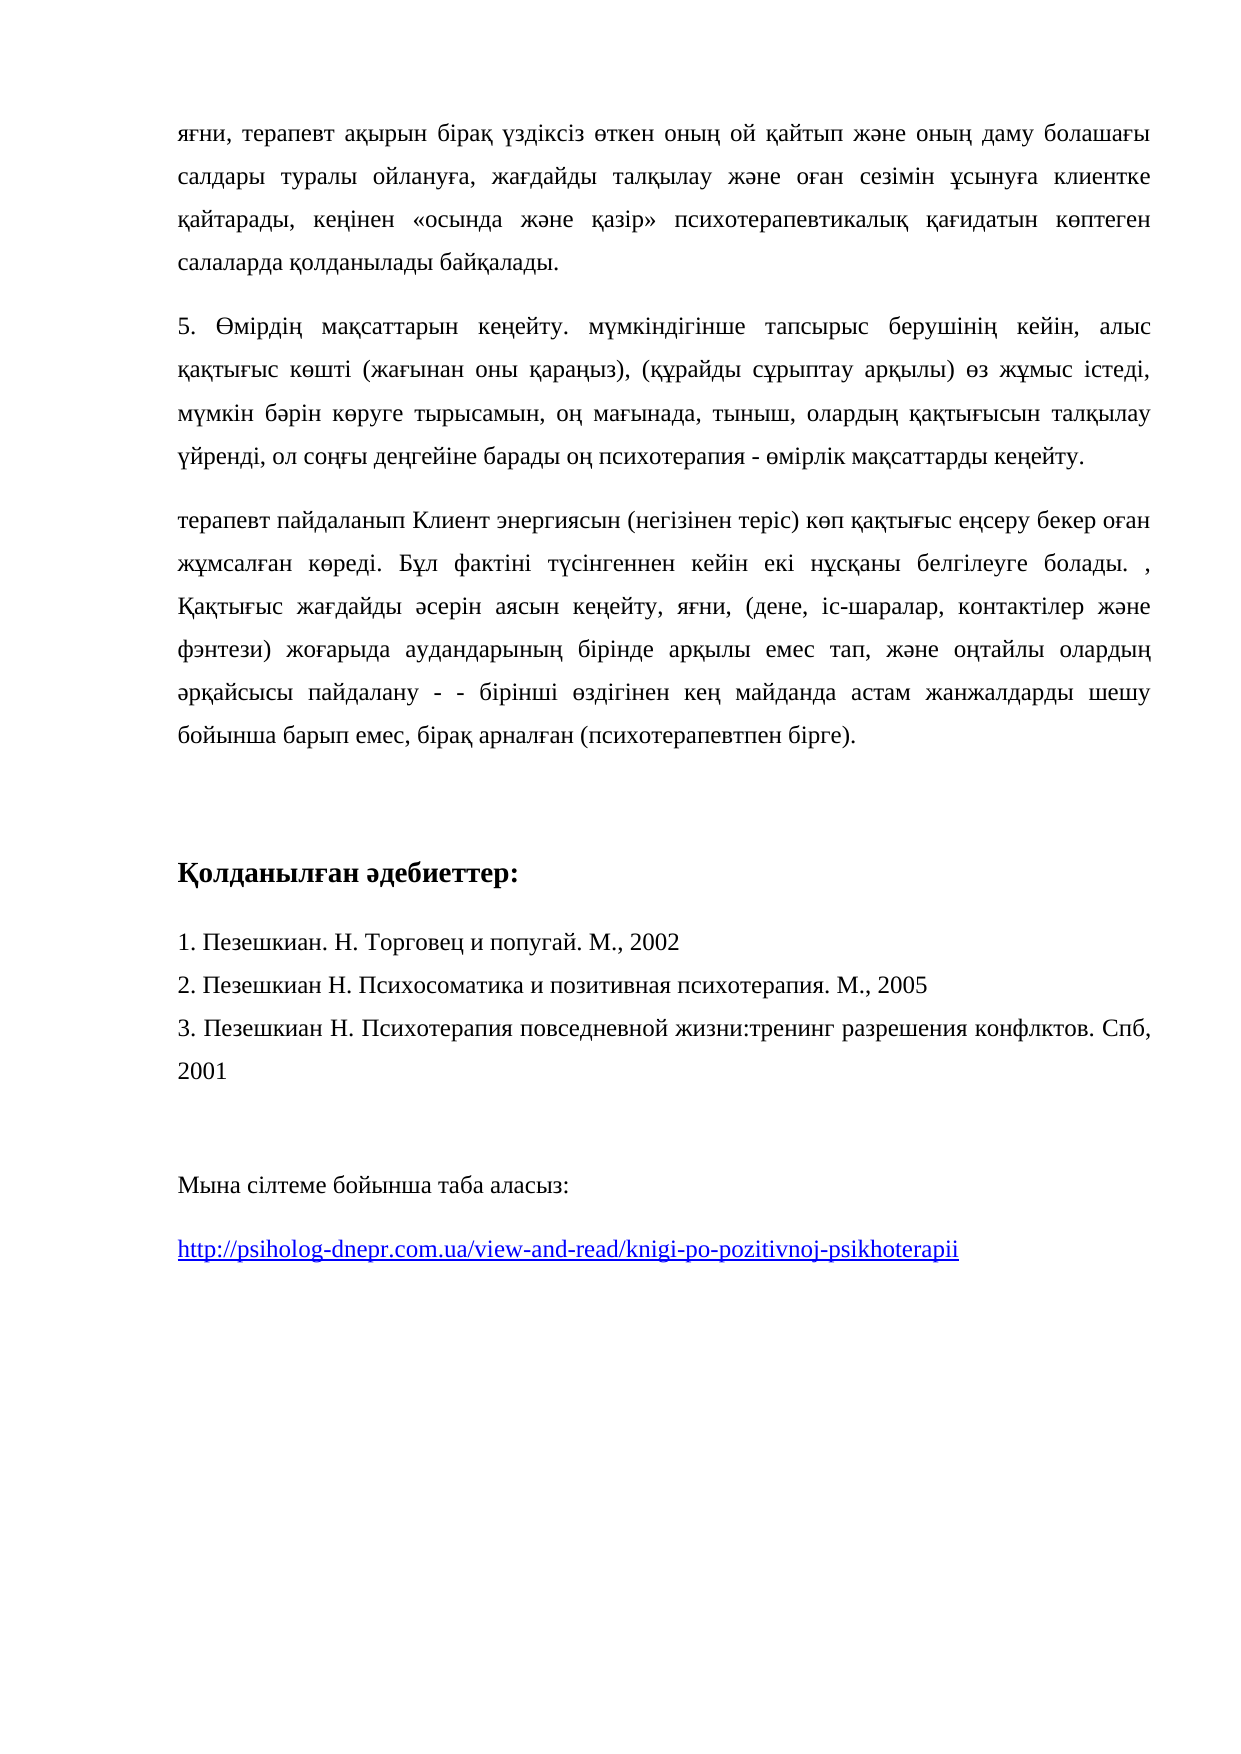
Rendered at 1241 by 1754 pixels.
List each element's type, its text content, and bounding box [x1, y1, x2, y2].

text 1. Пезешкиан. Н. Торговец и попугай. М., 2002 [177, 927, 1152, 955]
text Қолданылған әдебиеттер: [177, 856, 1152, 889]
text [177, 118, 1152, 276]
text http://psiholog-dnepr.com.ua/view-and-read/knigi-po-pozitivnoj-psikhoterapii [177, 1234, 1152, 1263]
text 5. Өмірдің мақсаттарын кеңейту. мүмкіндігінше тапсырыс берушінің кейін, алыс қақтығыс көшті (жағынан оны қараңыз), (құрайды сұрыптау арқылы) өз жұмыс істеді, мүмкін бәрін көруге тырысамын, оң мағынада, тыныш, олардың қақтығысын талқылау үйренді, ол соңғы деңгейіне барады оң психотерапия - өмірлік мақсаттарды кеңейту. [177, 311, 1152, 469]
text 3. Пезешкиан Н. Психотерапия повседневной жизни:тренинг разрешения конфлктов. Спб, 2001 [177, 1013, 1152, 1085]
text 2. Пезешкиан Н. Психосоматика и позитивная психотерапия. М., 2005 [177, 970, 1152, 998]
text терапевт пайдаланып Клиент энергиясын (негізінен теріс) көп қақтығыс еңсеру бекер оған жұмсалған көреді. Бұл фактіні түсінгеннен кейін екі нұсқаны белгілеуге болады. , Қақтығыс жағдайды әсерін аясын кеңейту, яғни, (дене, іс-шаралар, контактілер және фэнтези) жоғарыда аудандарының бірінде арқылы емес тап, және оңтайлы олардың әрқайсысы пайдалану - - бірінші өздігінен кең майданда астам жанжалдарды шешу бойынша барып емес, бірақ арналған (психотерапевтпен бірге). [177, 505, 1152, 749]
text Мына сілтеме бойынша таба аласыз: [177, 1170, 1152, 1199]
